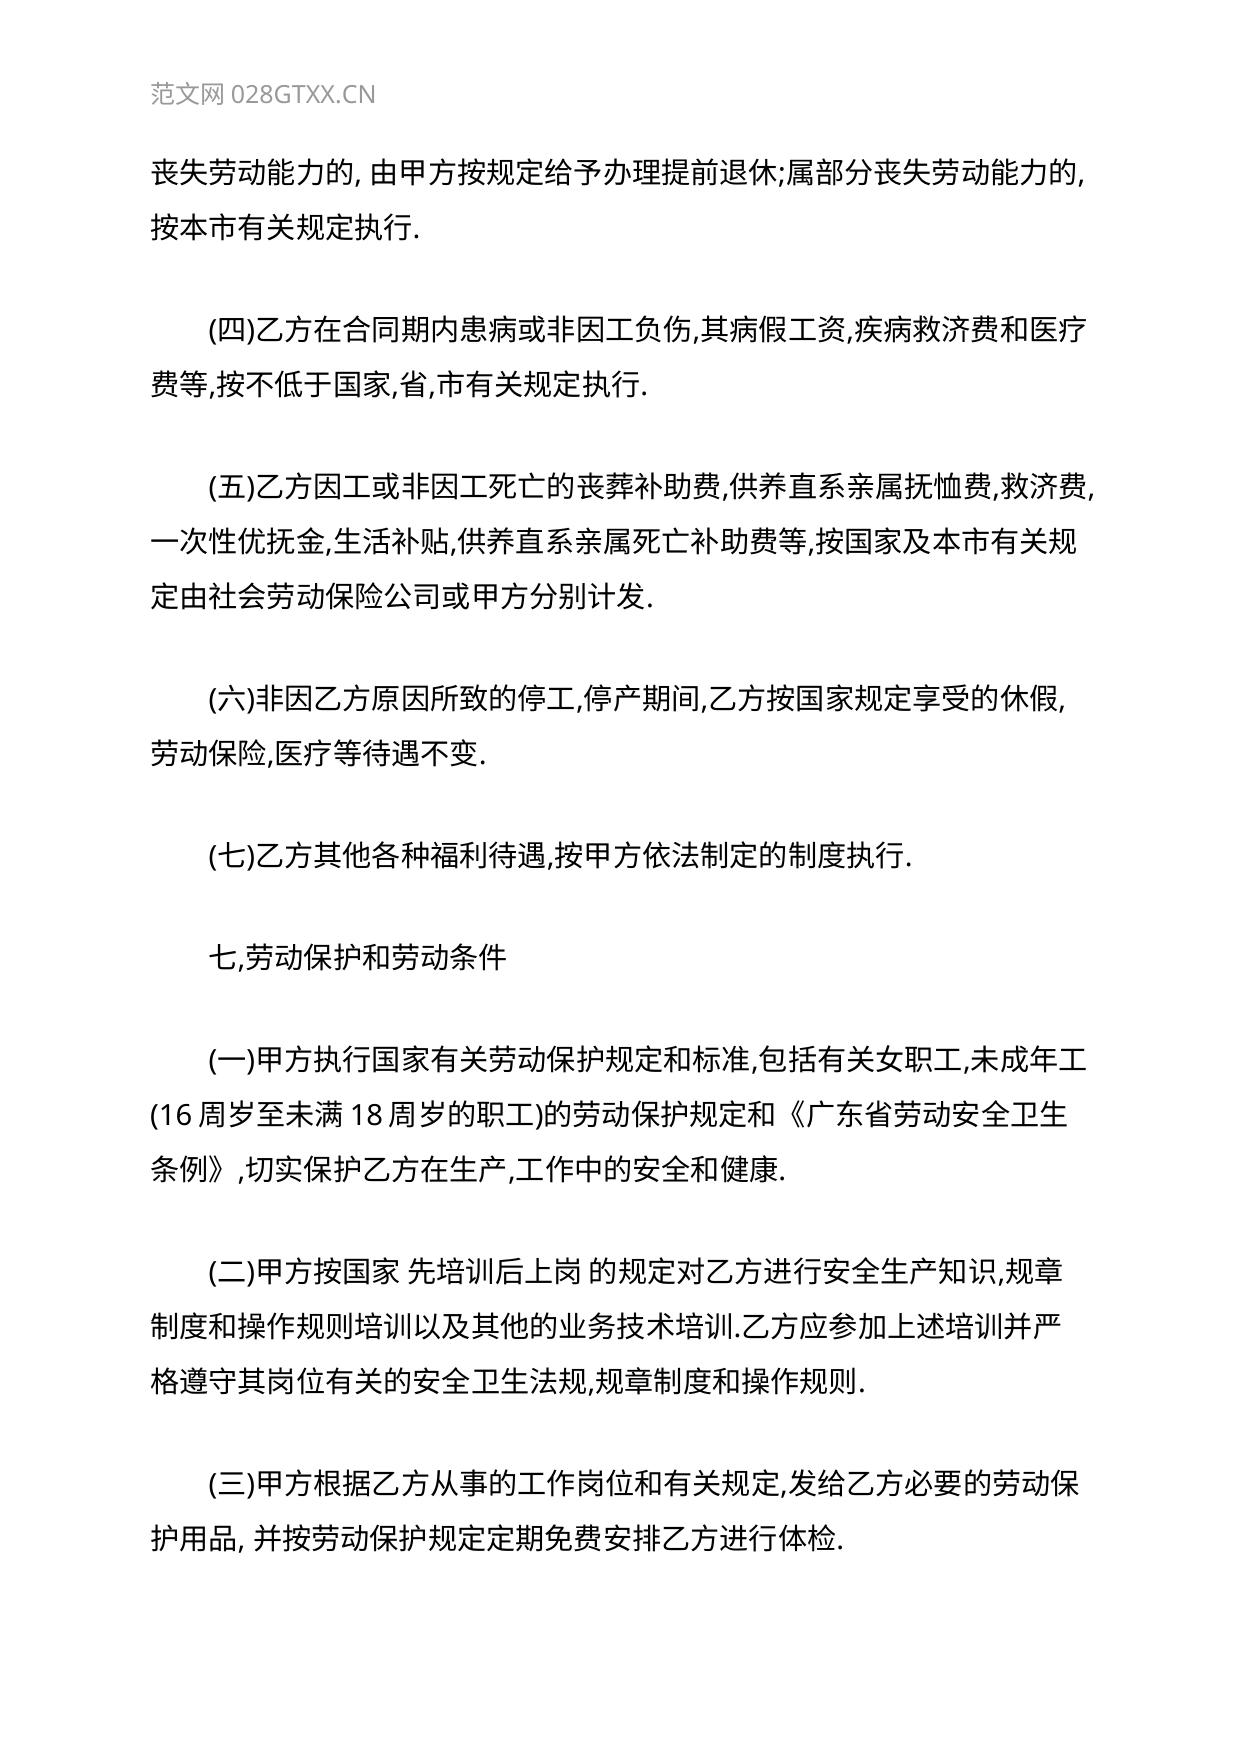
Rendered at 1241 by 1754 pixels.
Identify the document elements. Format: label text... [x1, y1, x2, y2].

text (一)甲方执行国家有关劳动保护规定和标准,包括有关女职工,未成年工(16周岁至未满18周岁的职工)的劳动保护规定和《广东省劳动安全卫生条例》,切实保护乙方在生产,工作中的安全和健康. [150, 1037, 1090, 1189]
text (三)甲方根据乙方从事的工作岗位和有关规定,发给乙方必要的劳动保护用品, 并按劳动保护规定定期免费安排乙方进行体检. [150, 1461, 1090, 1558]
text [150, 150, 1090, 247]
text (六)非因乙方原因所致的停工,停产期间,乙方按国家规定享受的休假,劳动保险,医疗等待遇不变. [150, 676, 1090, 773]
text 七,劳动保护和劳动条件 [150, 935, 1090, 977]
text (五)乙方因工或非因工死亡的丧葬补助费,供养直系亲属抚恤费,救济费,一次性优抚金,生活补贴,供养直系亲属死亡补助费等,按国家及本市有关规定由社会劳动保险公司或甲方分别计发. [150, 464, 1090, 616]
text (七)乙方其他各种福利待遇,按甲方依法制定的制度执行. [150, 833, 1090, 875]
text (二)甲方按国家 先培训后上岗 的规定对乙方进行安全生产知识,规章制度和操作规则培训以及其他的业务技术培训.乙方应参加上述培训并严格遵守其岗位有关的安全卫生法规,规章制度和操作规则. [150, 1249, 1090, 1401]
text (四)乙方在合同期内患病或非因工负伤,其病假工资,疾病救济费和医疗费等,按不低于国家,省,市有关规定执行. [150, 307, 1090, 404]
